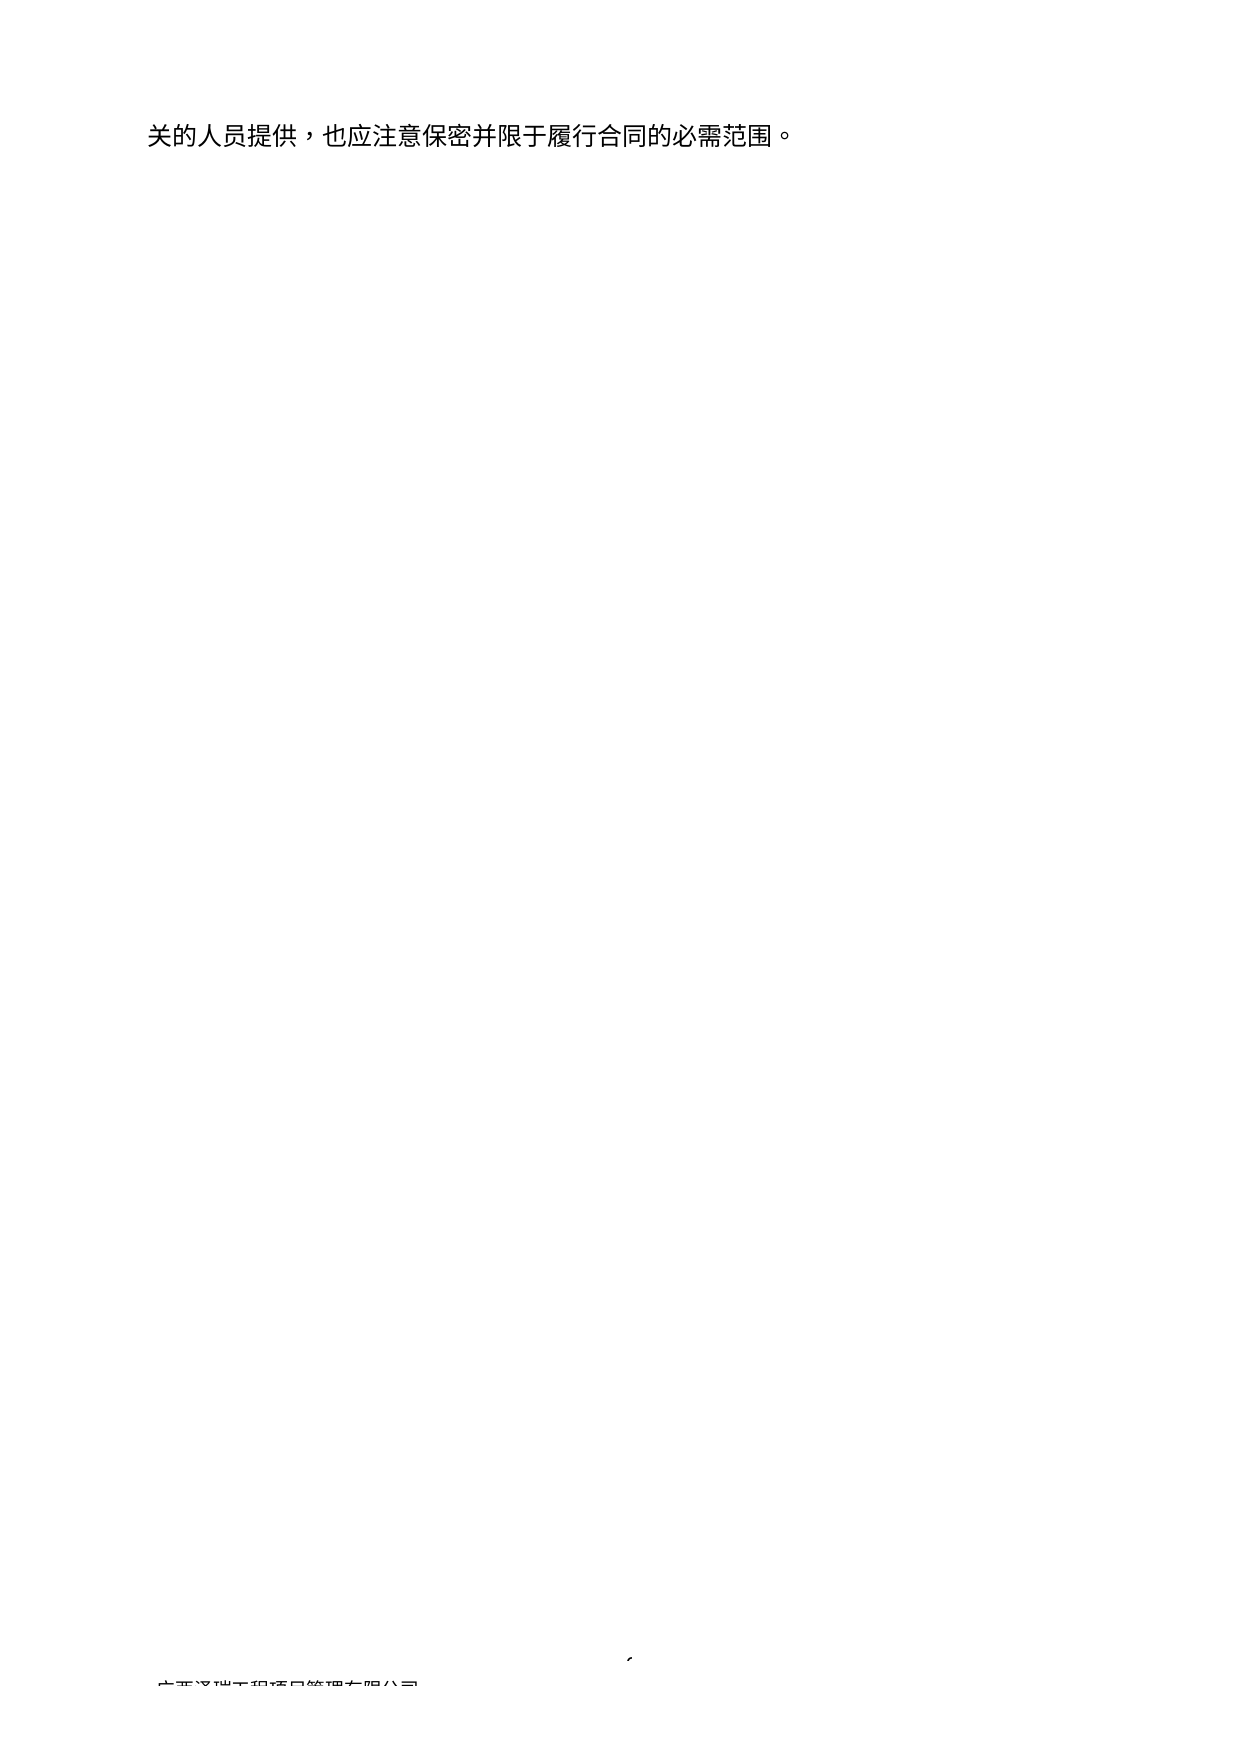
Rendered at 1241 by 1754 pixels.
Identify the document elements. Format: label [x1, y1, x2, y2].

text [148, 119, 1105, 153]
